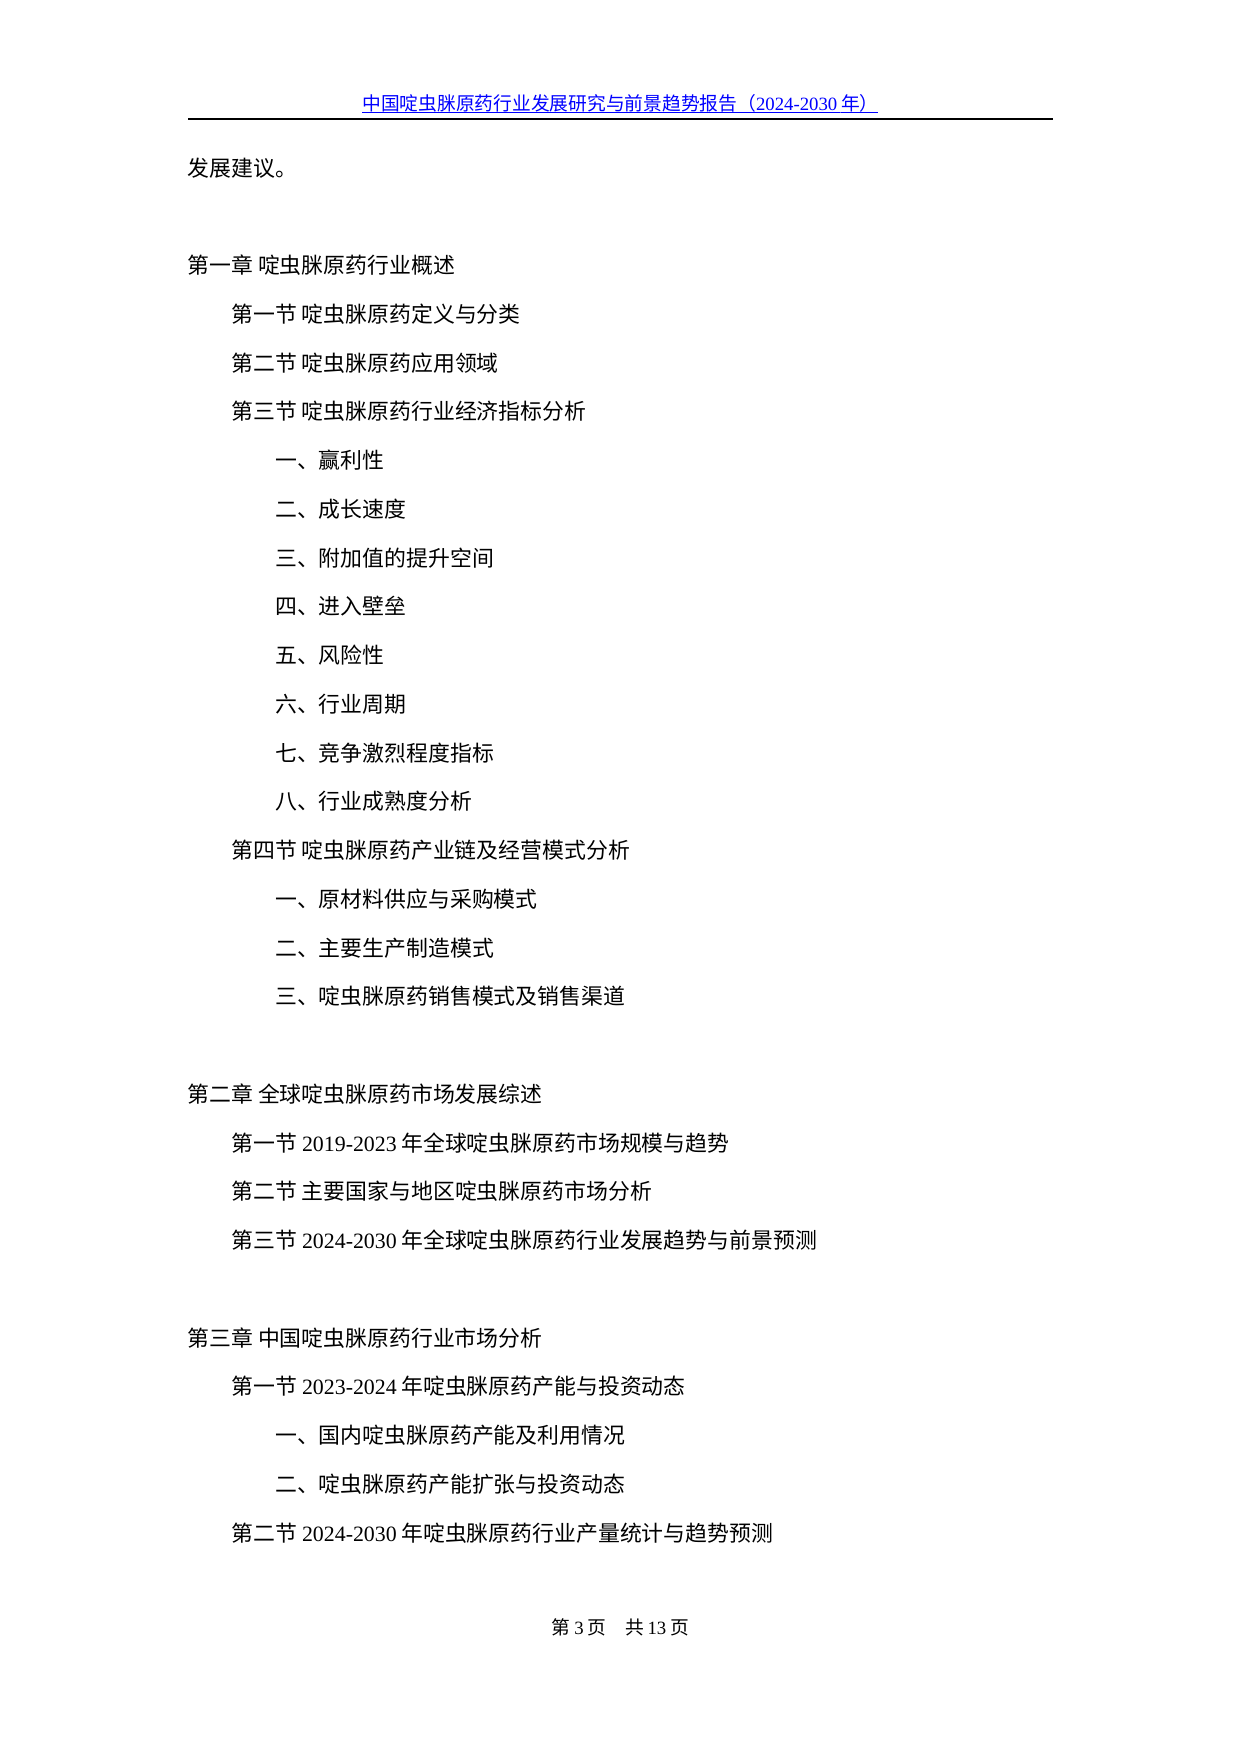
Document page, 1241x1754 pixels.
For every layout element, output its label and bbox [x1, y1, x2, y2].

text [187, 150, 1053, 1548]
